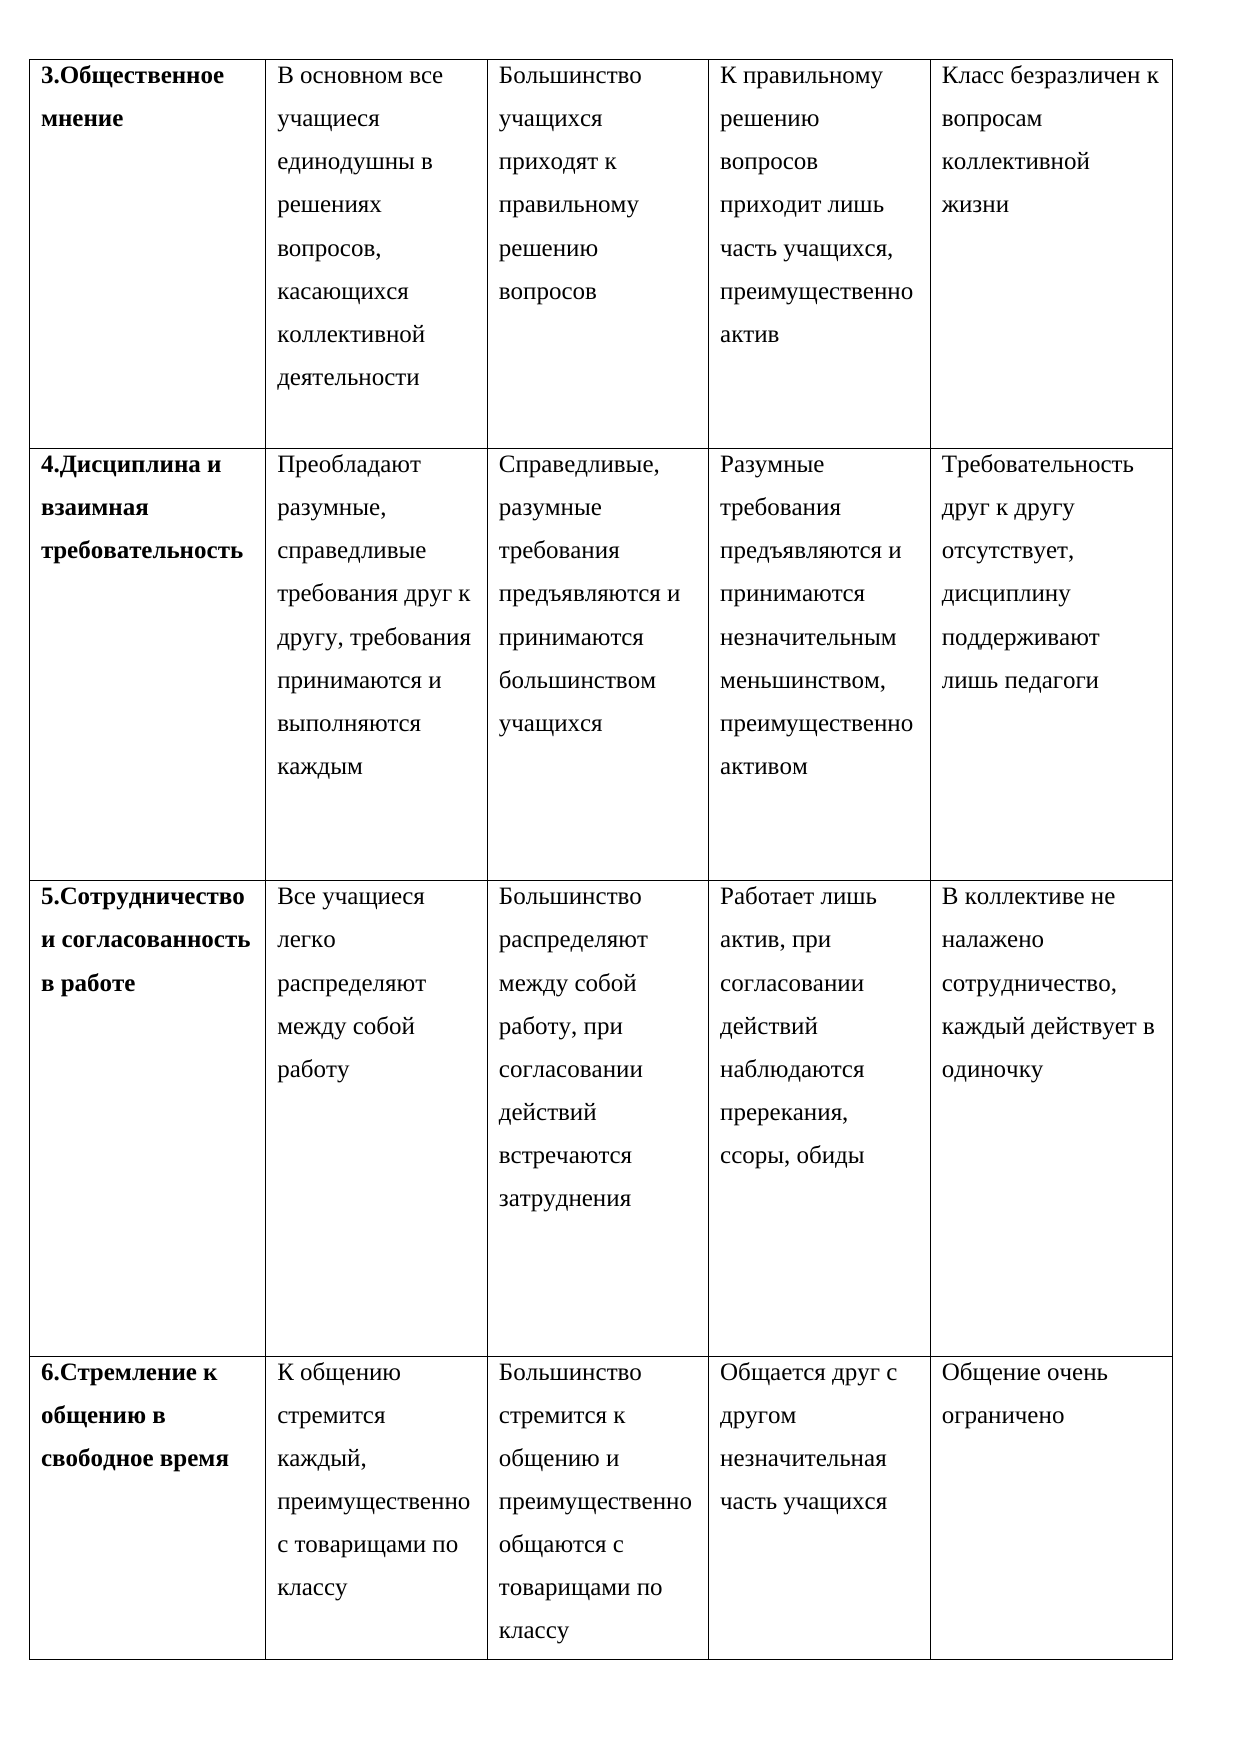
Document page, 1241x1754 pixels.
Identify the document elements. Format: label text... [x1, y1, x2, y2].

table_cell В основном все учащиеся единодушны в решениях вопросов, касающихся коллективной деятельности [266, 60, 487, 448]
table_cell 5.Сотрудничество и согласованность в работе [30, 881, 265, 1356]
table_cell 3.Общественное мнение [30, 60, 265, 448]
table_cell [266, 1357, 487, 1658]
table_cell Все учащиеся легко распределяют между собой работу [266, 881, 487, 1356]
table_cell Большинство учащихся приходят к правильному решению вопросов [488, 60, 708, 448]
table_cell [709, 1357, 930, 1658]
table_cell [488, 1357, 708, 1658]
table_cell Преобладают разумные, справедливые требования друг к другу, требования принимаются и выполняются каждым [266, 449, 487, 880]
table_cell К правильному решению вопросов приходит лишь часть учащихся, преимущественно актив [709, 60, 930, 448]
table_cell 4.Дисциплина и взаимная требовательность [30, 449, 265, 880]
table_cell В коллективе не налажено сотрудничество, каждый действует в одиночку [931, 881, 1172, 1356]
table_cell Разумные требования предъявляются и принимаются незначительным меньшинством, преимущественно активом [709, 449, 930, 880]
table_cell Класс безразличен к вопросам коллективной жизни [931, 60, 1172, 448]
table_cell Требовательность друг к другу отсутствует, дисциплину поддерживают лишь педагоги [931, 449, 1172, 880]
table_cell Работает лишь актив, при согласовании действий наблюдаются пререкания, ссоры, обиды [709, 881, 930, 1356]
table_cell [931, 1357, 1172, 1658]
table_cell Большинство распределяют между собой работу, при согласовании действий встречаются затруднения [488, 881, 708, 1356]
table_cell Справедливые, разумные требования предъявляются и принимаются большинством учащихся [488, 449, 708, 880]
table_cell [30, 1357, 265, 1658]
